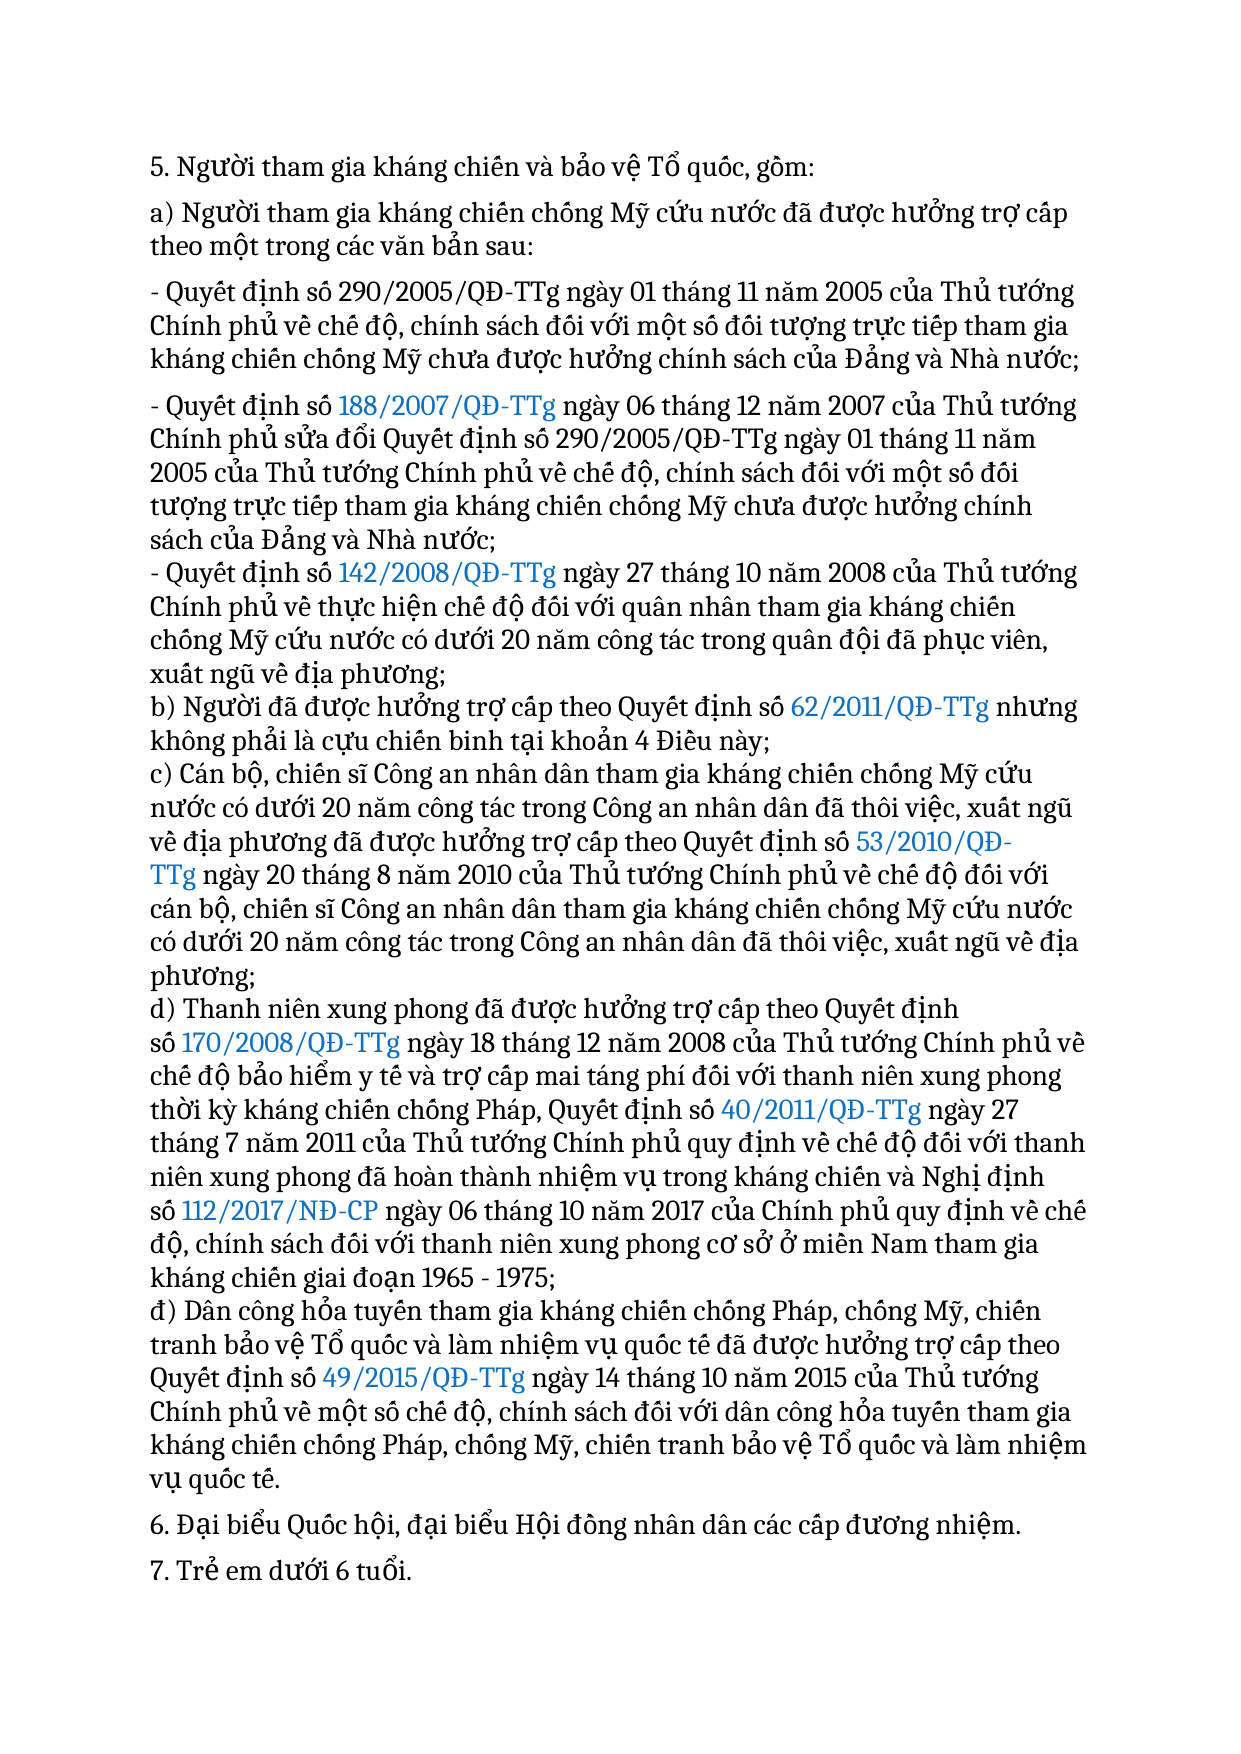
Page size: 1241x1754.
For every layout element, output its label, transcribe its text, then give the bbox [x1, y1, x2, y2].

text 5. Người tham gia kháng chiến và bảo vệ Tổ quốc, gồm: [150, 150, 1090, 183]
text - Quyết định số 290/2005/QĐ-TTg ngày 01 tháng 11 năm 2005 của Thủ tướng Chính phủ về chế độ, chính sách đối với một số đối tượng trực tiếp tham gia kháng chiến chống Mỹ chưa được hưởng chính sách của Đảng và Nhà nước; [150, 276, 1090, 376]
text b) Người đã được hưởng trợ cấp theo Quyết định số 62/2011/QĐ-TTg nhưng không phải là cựu chiến binh tại khoản 4 Điều này; [150, 691, 1090, 758]
text đ) Dân công hỏa tuyến tham gia kháng chiến chống Pháp, chống Mỹ, chiến tranh bảo vệ Tổ quốc và làm nhiệm vụ quốc tế đã được hưởng trợ cấp theo Quyết định số 49/2015/QĐ-TTg ngày 14 tháng 10 năm 2015 của Thủ tướng Chính phủ về một số chế độ, chính sách đối với dân công hỏa tuyến tham gia kháng chiến chống Pháp, chống Mỹ, chiến tranh bảo vệ Tổ quốc và làm nhiệm vụ quốc tế. [150, 1294, 1090, 1496]
text - Quyết định số 188/2007/QĐ-TTg ngày 06 tháng 12 năm 2007 của Thủ tướng Chính phủ sửa đổi Quyết định số 290/2005/QĐ-TTg ngày 01 tháng 11 năm 2005 của Thủ tướng Chính phủ về chế độ, chính sách đối với một số đối tượng trực tiếp tham gia kháng chiến chống Mỹ chưa được hưởng chính sách của Đảng và Nhà nước; [150, 389, 1090, 556]
text d) Thanh niên xung phong đã được hưởng trợ cấp theo Quyết định số 170/2008/QĐ-TTg ngày 18 tháng 12 năm 2008 của Thủ tướng Chính phủ về chế độ bảo hiểm y tế và trợ cấp mai táng phí đối với thanh niên xung phong thời kỳ kháng chiến chống Pháp, Quyết định số 40/2011/QĐ-TTg ngày 27 tháng 7 năm 2011 của Thủ tướng Chính phủ quy định về chế độ đối với thanh niên xung phong đã hoàn thành nhiệm vụ trong kháng chiến và Nghị định số 112/2017/NĐ-CP ngày 06 tháng 10 năm 2017 của Chính phủ quy định về chế độ, chính sách đối với thanh niên xung phong cơ sở ở miền Nam tham gia kháng chiến giai đoạn 1965 - 1975; [150, 992, 1090, 1294]
text 6. Đại biểu Quốc hội, đại biểu Hội đồng nhân dân các cấp đương nhiệm. [150, 1508, 1090, 1542]
text a) Người tham gia kháng chiến chống Mỹ cứu nước đã được hưởng trợ cấp theo một trong các văn bản sau: [150, 196, 1090, 263]
text c) Cán bộ, chiến sĩ Công an nhân dân tham gia kháng chiến chống Mỹ cứu nước có dưới 20 năm công tác trong Công an nhân dân đã thôi việc, xuất ngũ về địa phương đã được hưởng trợ cấp theo Quyết định số 53/2010/QĐ-TTg ngày 20 tháng 8 năm 2010 của Thủ tướng Chính phủ về chế độ đối với cán bộ, chiến sĩ Công an nhân dân tham gia kháng chiến chống Mỹ cứu nước có dưới 20 năm công tác trong Công an nhân dân đã thôi việc, xuất ngũ về địa phương; [150, 758, 1090, 992]
text - Quyết định số 142/2008/QĐ-TTg ngày 27 tháng 10 năm 2008 của Thủ tướng Chính phủ về thực hiện chế độ đối với quân nhân tham gia kháng chiến chống Mỹ cứu nước có dưới 20 năm công tác trong quân đội đã phục viên, xuất ngũ về địa phương; [150, 556, 1090, 691]
text 7. Trẻ em dưới 6 tuổi. [150, 1554, 1090, 1588]
